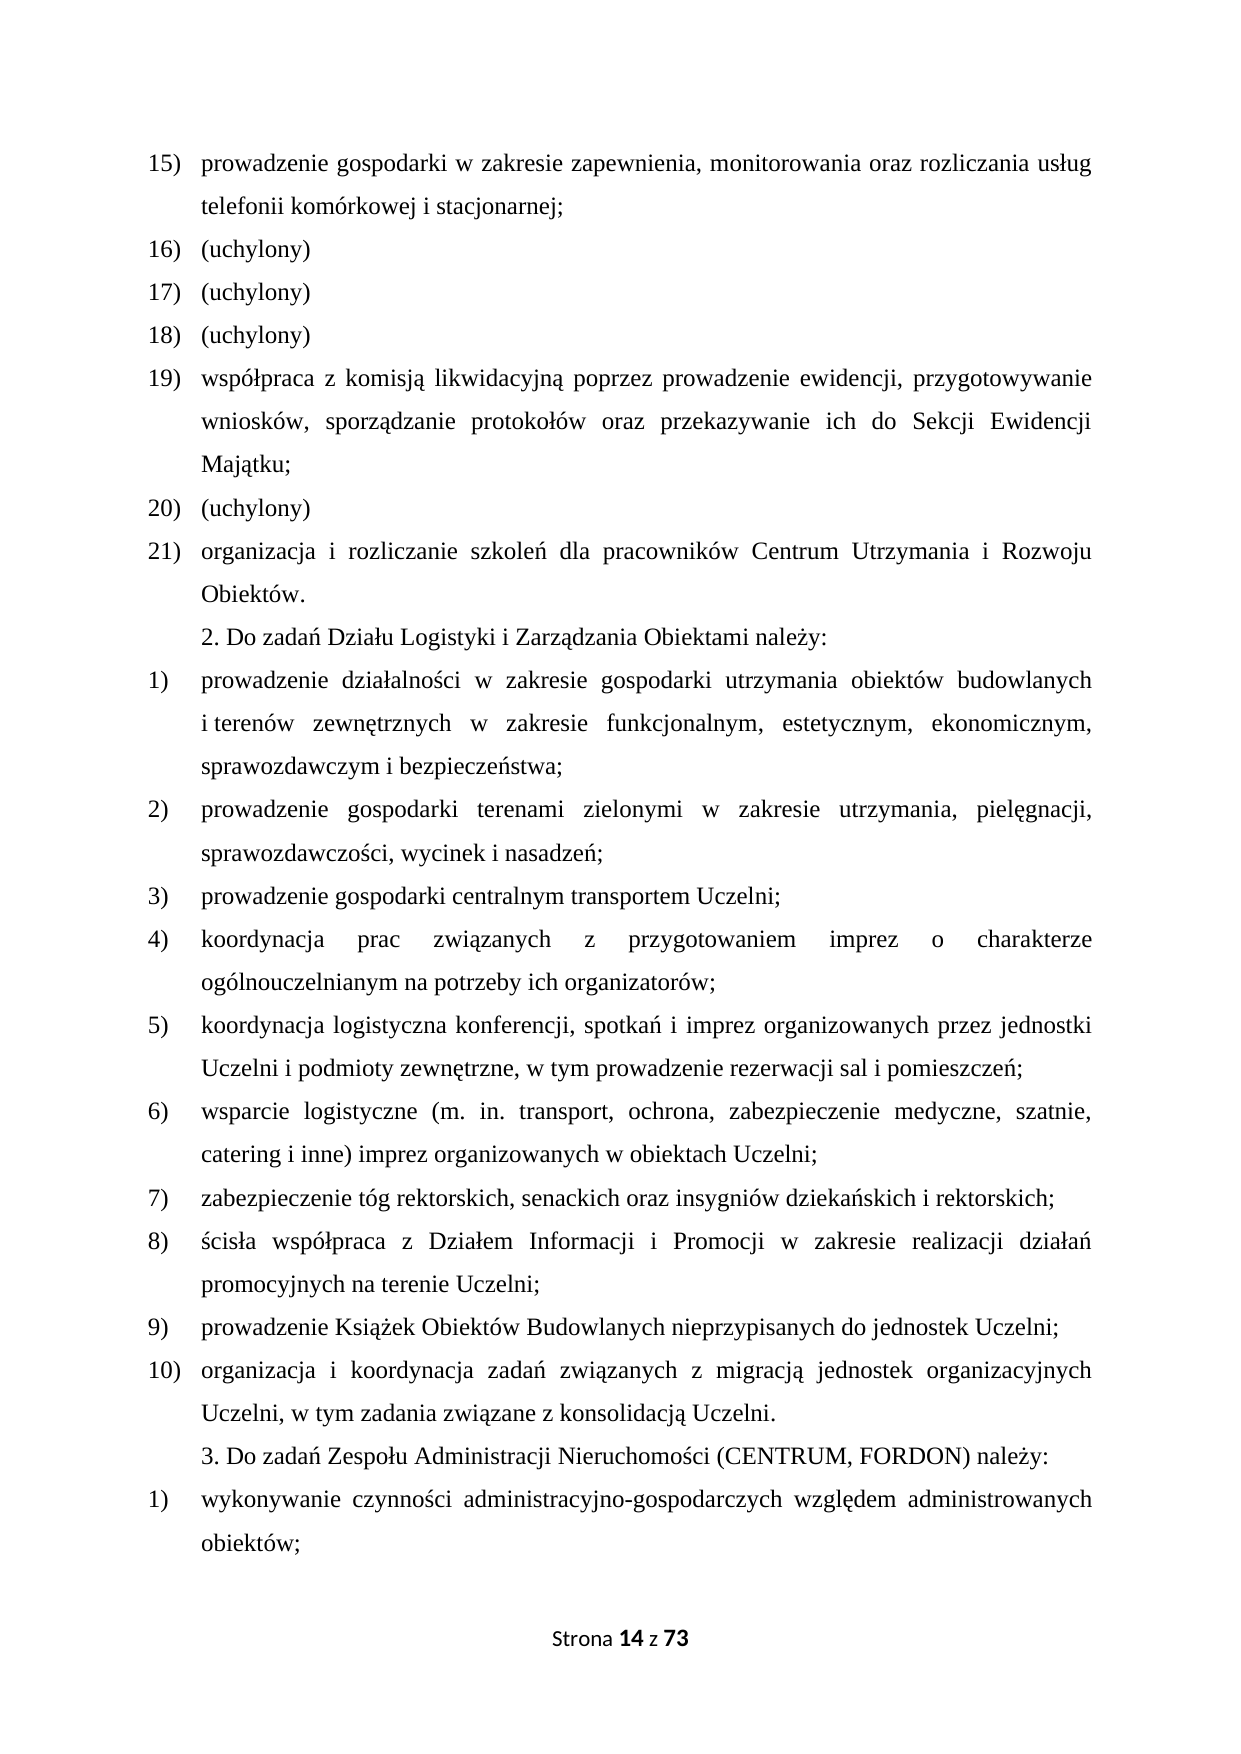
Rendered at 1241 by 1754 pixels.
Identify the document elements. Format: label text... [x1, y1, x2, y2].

text 3) prowadzenie gospodarki centralnym transportem Uczelni; [148, 881, 1093, 909]
text 4) koordynacja prac związanych z przygotowaniem imprez o charakterze ogólnouczelnianym na potrzeby ich organizatorów; [148, 924, 1093, 996]
text 19) współpraca z komisją likwidacyjną poprzez prowadzenie ewidencji, przygotowywanie wniosków, sporządzanie protokołów oraz przekazywanie ich do Sekcji Ewidencji Majątku; [148, 363, 1093, 478]
text 2. Do zadań Działu Logistyki i Zarządzania Obiektami należy: [148, 622, 1093, 651]
text 1) prowadzenie działalności w zakresie gospodarki utrzymania obiektów budowlanych i terenów zewnętrznych w zakresie funkcjonalnym, estetycznym, ekonomicznym, sprawozdawczym i bezpieczeństwa; [148, 665, 1093, 780]
text 3. Do zadań Zespołu Administracji Nieruchomości (CENTRUM, FORDON) należy: [148, 1441, 1093, 1470]
text 8) ścisła współpraca z Działem Informacji i Promocji w zakresie realizacji działań promocyjnych na terenie Uczelni; [148, 1226, 1093, 1298]
text 21) organizacja i rozliczanie szkoleń dla pracowników Centrum Utrzymania i Rozwoju Obiektów. [148, 536, 1093, 608]
text 15) prowadzenie gospodarki w zakresie zapewnienia, monitorowania oraz rozliczania usług telefonii komórkowej i stacjonarnej; [148, 148, 1093, 219]
text 17) (uchylony) [148, 277, 1093, 306]
text 10) organizacja i koordynacja zadań związanych z migracją jednostek organizacyjnych Uczelni, w tym zadania związane z konsolidacją Uczelni. [148, 1355, 1093, 1427]
text 20) (uchylony) [148, 493, 1093, 521]
text 9) prowadzenie Książek Obiektów Budowlanych nieprzypisanych do jednostek Uczelni; [148, 1312, 1093, 1341]
text 5) koordynacja logistyczna konferencji, spotkań i imprez organizowanych przez jednostki Uczelni i podmioty zewnętrzne, w tym prowadzenie rezerwacji sal i pomieszczeń; [148, 1010, 1093, 1082]
text 18) (uchylony) [148, 320, 1093, 349]
text 16) (uchylony) [148, 234, 1093, 263]
text 1) wykonywanie czynności administracyjno-gospodarczych względem administrowanych obiektów; [148, 1484, 1093, 1556]
text 7) zabezpieczenie tóg rektorskich, senackich oraz insygniów dziekańskich i rektorskich; [148, 1183, 1093, 1211]
text 6) wsparcie logistyczne (m. in. transport, ochrona, zabezpieczenie medyczne, szatnie, catering i inne) imprez organizowanych w obiektach Uczelni; [148, 1096, 1093, 1168]
text 2) prowadzenie gospodarki terenami zielonymi w zakresie utrzymania, pielęgnacji, sprawozdawczości, wycinek i nasadzeń; [148, 794, 1093, 866]
